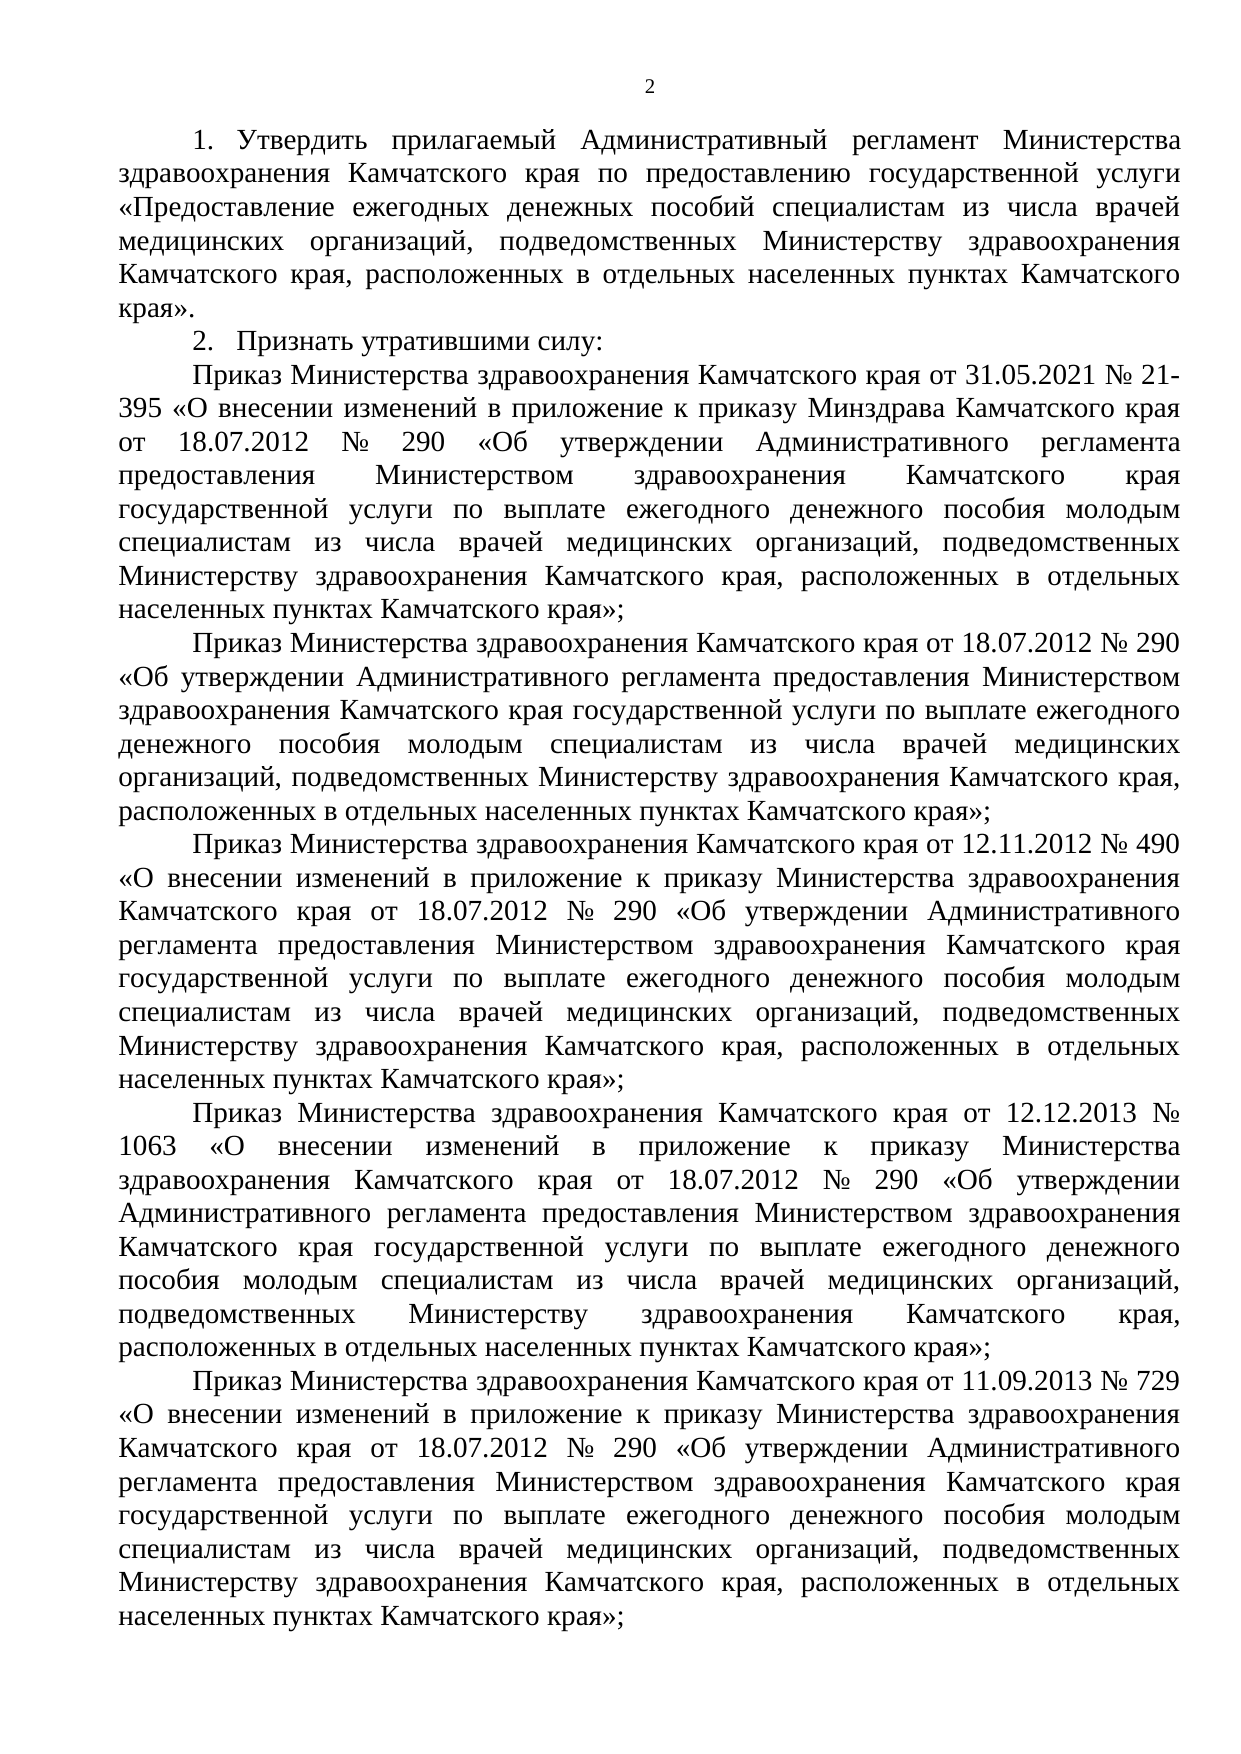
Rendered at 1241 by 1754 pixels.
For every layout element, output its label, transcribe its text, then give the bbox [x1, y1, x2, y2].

text Приказ Министерства здравоохранения Камчатского края от 12.12.2013 № 1063 «О внесении изменений в приложение к приказу Министерства здравоохранения Камчатского края от 18.07.2012 № 290 «Об утверждении Административного регламента предоставления Министерством здравоохранения Камчатского края государственной услуги по выплате ежегодного денежного пособия молодым специалистам из числа врачей медицинских организаций, подведомственных Министерству здравоохранения Камчатского края, расположенных в отдельных населенных пунктах Камчатского края»; [118, 1095, 1181, 1363]
list Признать утратившими силу: [118, 323, 1181, 357]
text Приказ Министерства здравоохранения Камчатского края от 11.09.2013 № 729 «О внесении изменений в приложение к приказу Министерства здравоохранения Камчатского края от 18.07.2012 № 290 «Об утверждении Административного регламента предоставления Министерством здравоохранения Камчатского края государственной услуги по выплате ежегодного денежного пособия молодым специалистам из числа врачей медицинских организаций, подведомственных Министерству здравоохранения Камчатского края, расположенных в отдельных населенных пунктах Камчатского края»; [118, 1363, 1181, 1631]
text Приказ Министерства здравоохранения Камчатского края от 18.07.2012 № 290 «Об утверждении Административного регламента предоставления Министерством здравоохранения Камчатского края государственной услуги по выплате ежегодного денежного пособия молодым специалистам из числа врачей медицинских организаций, подведомственных Министерству здравоохранения Камчатского края, расположенных в отдельных населенных пунктах Камчатского края»; [118, 625, 1181, 826]
text Приказ Министерства здравоохранения Камчатского края от 31.05.2021 № 21-395 «О внесении изменений в приложение к приказу Минздрава Камчатского края от 18.07.2012 № 290 «Об утверждении Административного регламента предоставления Министерством здравоохранения Камчатского края государственной услуги по выплате ежегодного денежного пособия молодым специалистам из числа врачей медицинских организаций, подведомственных Министерству здравоохранения Камчатского края, расположенных в отдельных населенных пунктах Камчатского края»; [118, 357, 1181, 625]
list Утвердить прилагаемый Административный регламент Министерства здравоохранения Камчатского края по предоставлению государственной услуги «Предоставление ежегодных денежных пособий специалистам из числа врачей медицинских организаций, подведомственных Министерству здравоохранения Камчатского края, расположенных в отдельных населенных пунктах Камчатского края». [118, 122, 1181, 323]
text Приказ Министерства здравоохранения Камчатского края от 12.11.2012 № 490 «О внесении изменений в приложение к приказу Министерства здравоохранения Камчатского края от 18.07.2012 № 290 «Об утверждении Административного регламента предоставления Министерством здравоохранения Камчатского края государственной услуги по выплате ежегодного денежного пособия молодым специалистам из числа врачей медицинских организаций, подведомственных Министерству здравоохранения Камчатского края, расположенных в отдельных населенных пунктах Камчатского края»; [118, 826, 1181, 1095]
